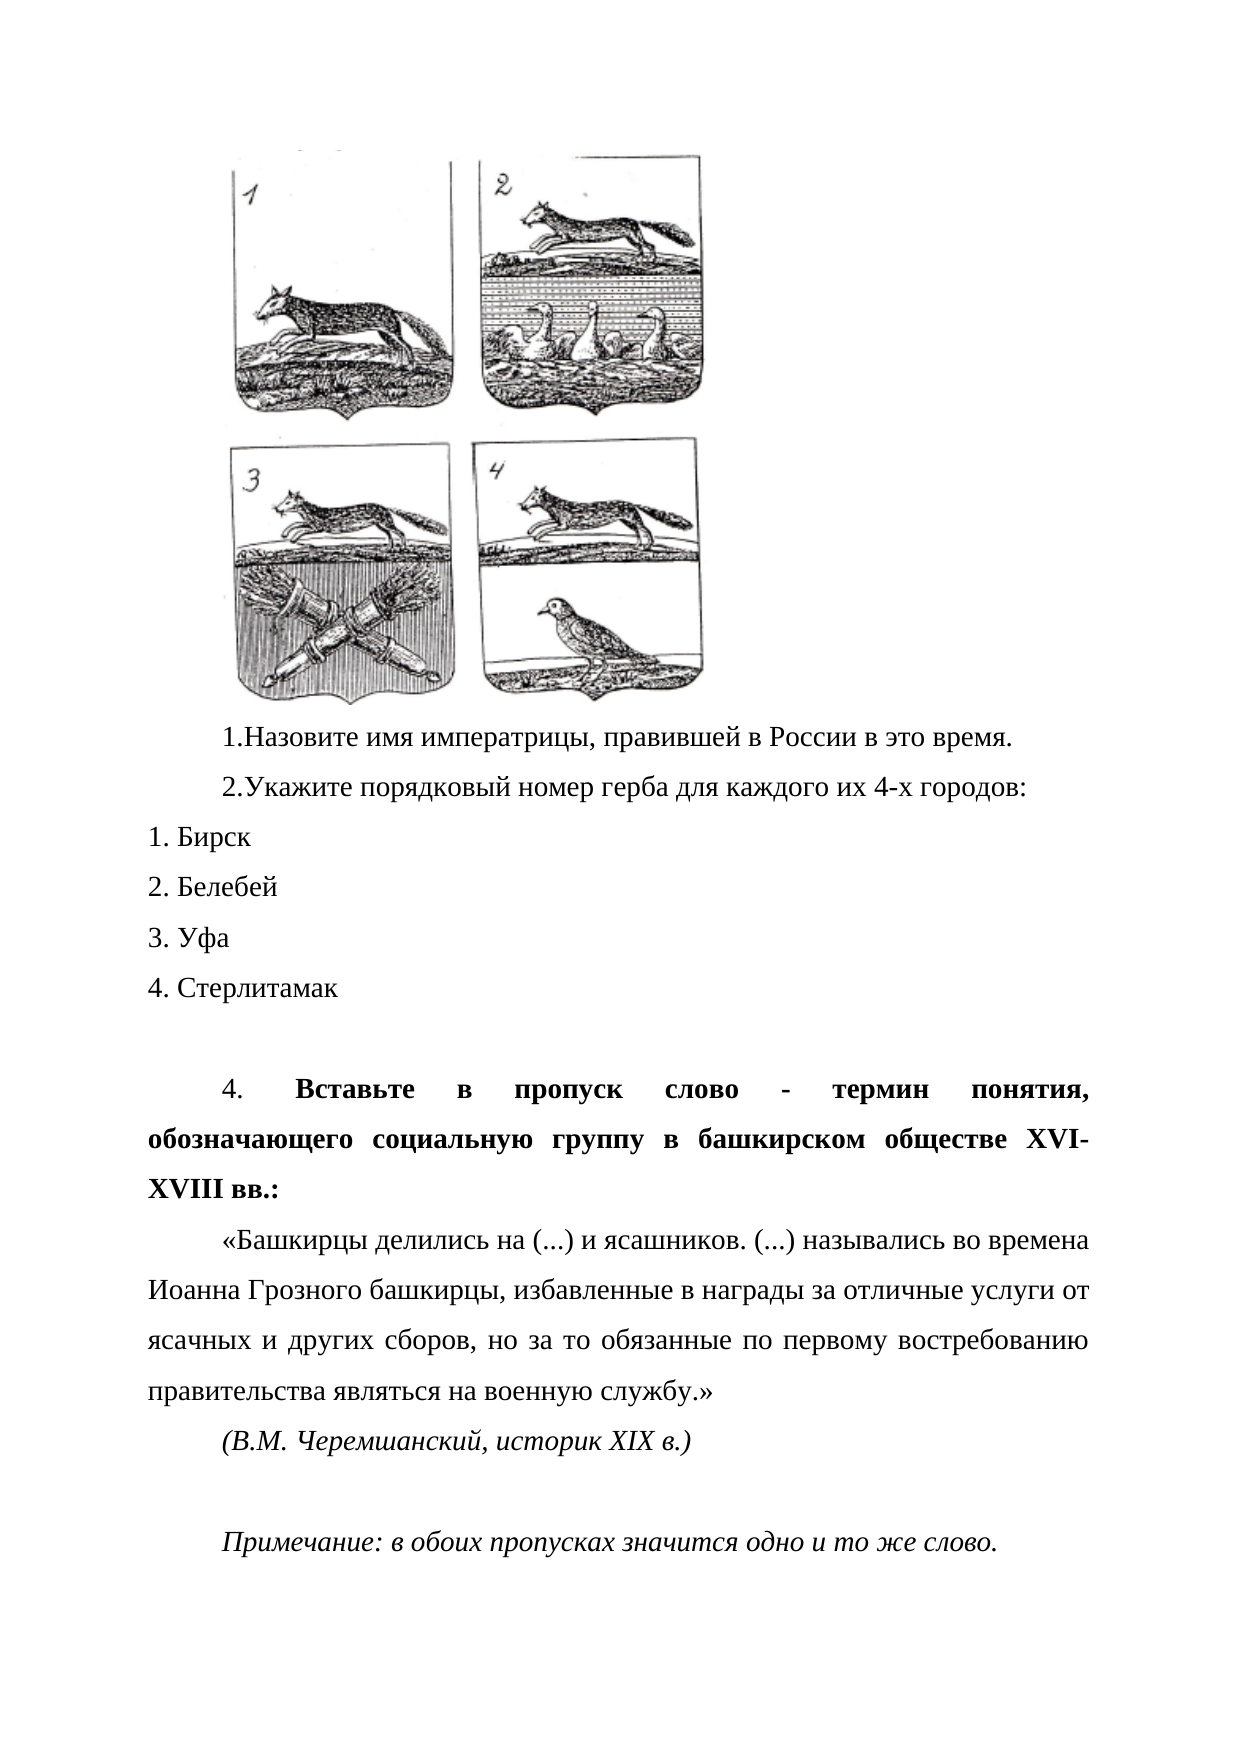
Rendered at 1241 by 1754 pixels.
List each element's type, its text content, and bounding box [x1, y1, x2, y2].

list Вставьте в пропуск слово - термин понятия, обозначающего социальную группу в башкирском обществе XVI-XVIII вв.: [148, 1071, 1090, 1205]
text 2.Укажите порядковый номер герба для каждого их 4-х городов: 1. Бирск 2. Белебей 3. Уфа 4. Стерлитамак [148, 769, 1090, 1004]
text Примечание: в обоих пропусках значится одно и то же слово. [148, 1524, 1090, 1557]
text «Башкирцы делились на (...) и ясашников. (...) назывались во времена Иоанна Грозного башкирцы, избавленные в награды за отличные услуги от ясачных и других сборов, но за то обязанные по первому востребованию правительства являться на военную службу.» [148, 1222, 1090, 1406]
text (В.М. Черемшанский, историк ХIХ в.) [148, 1423, 1090, 1457]
text 1.Назовите имя императрицы, правившей в России в это время. [148, 719, 1090, 752]
